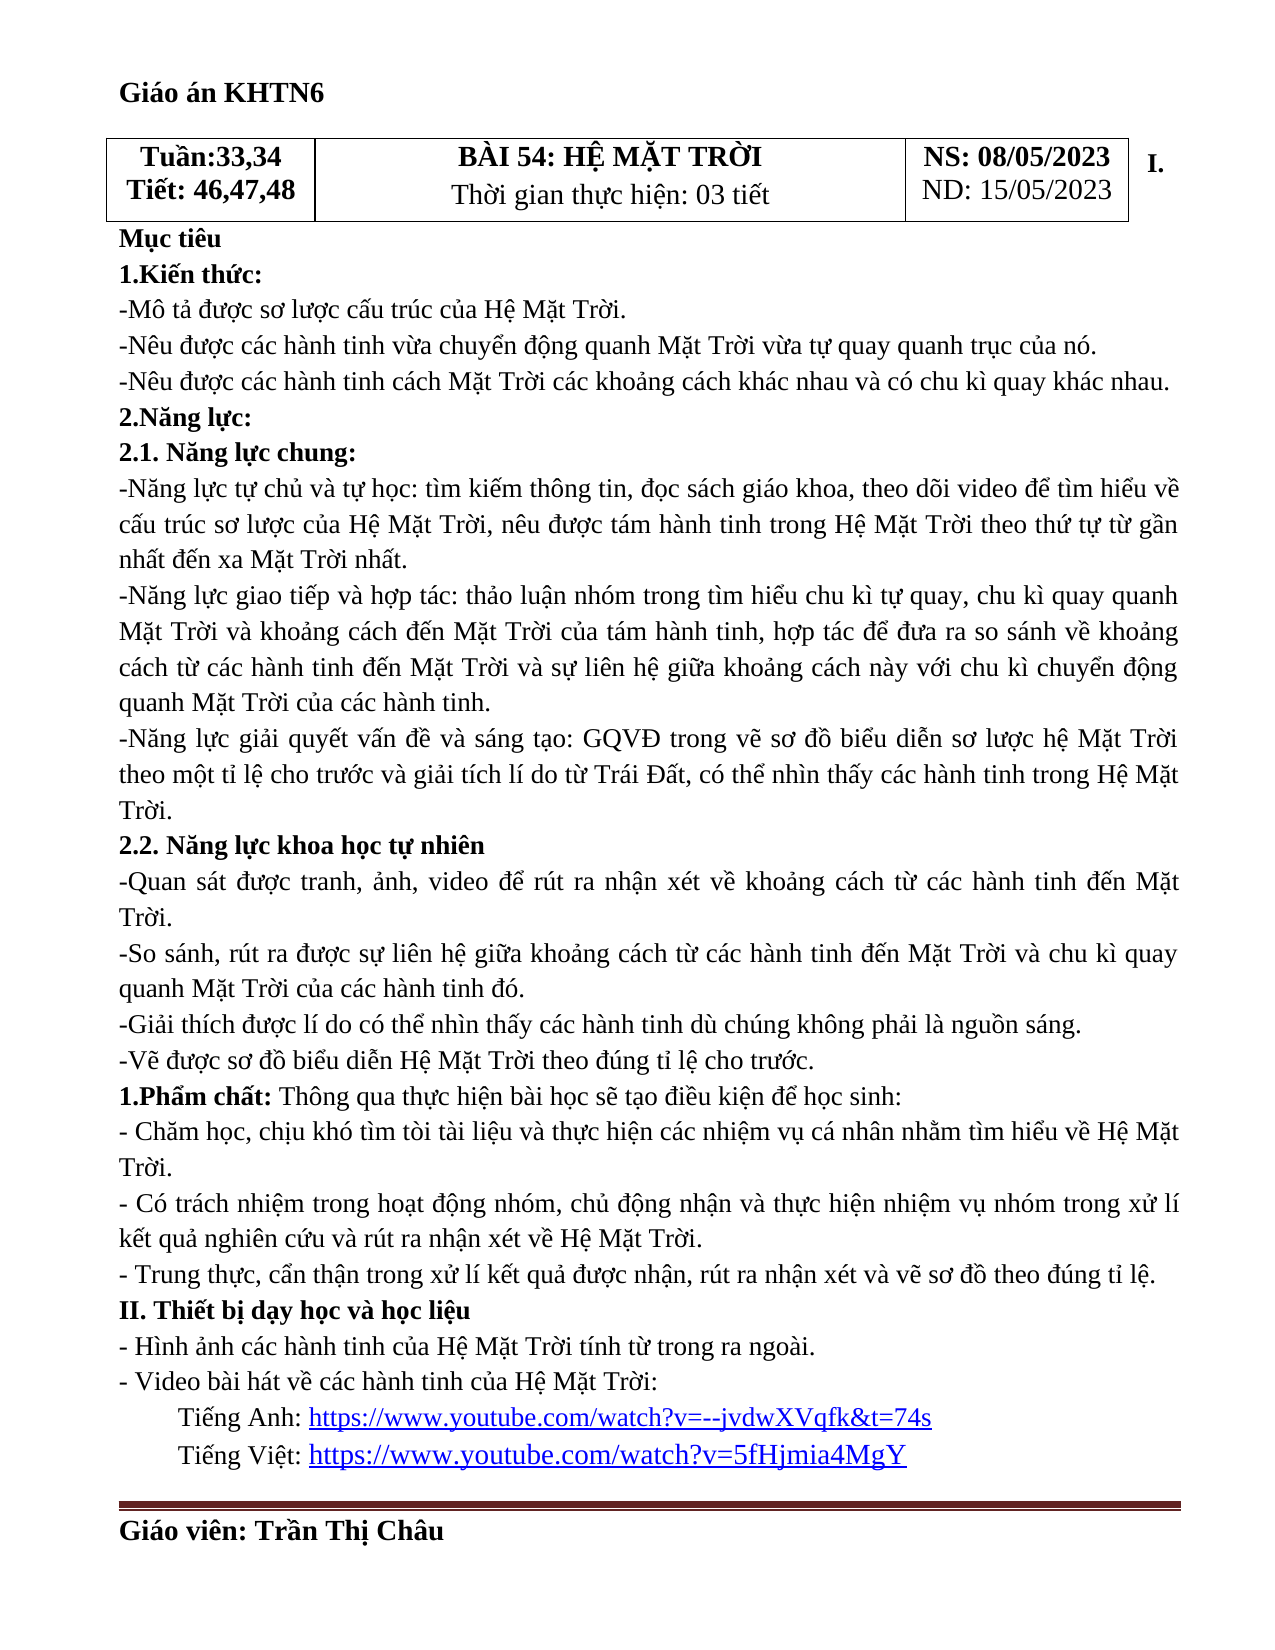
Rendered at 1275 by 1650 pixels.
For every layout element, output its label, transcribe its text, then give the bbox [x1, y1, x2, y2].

text II. Thiết bị dạy học và học liệu [118, 1294, 1181, 1325]
text - Hình ảnh các hành tinh của Hệ Mặt Trời tính từ trong ra ngoài. [118, 1330, 1181, 1361]
text -Vẽ được sơ đồ biểu diễn Hệ Mặt Trời theo đúng tỉ lệ cho trước. [118, 1044, 1181, 1075]
text I. Mục tiêu [118, 147, 1181, 253]
table_header BÀI 54: HỆ MẶT TRỜI Thời gian thực hiện: 03 tiết [316, 139, 905, 221]
text -Năng lực giao tiếp và hợp tác: thảo luận nhóm trong tìm hiểu chu kì tự quay, chu kì quay quanh Mặt Trời và khoảng cách đến Mặt Trời của tám hành tinh, hợp tác để đưa ra so sánh về khoảng cách từ các hành tinh đến Mặt Trời và sự liên hệ giữa khoảng cách này với chu kì chuyển động quanh Mặt Trời của các hành tinh. [118, 579, 1181, 718]
text 2.2. Năng lực khoa học tự nhiên [118, 829, 1181, 861]
text Tiếng Anh: https://www.youtube.com/watch?v=--jvdwXVqfk&t=74s [178, 1401, 1181, 1432]
text 2.1. Năng lực chung: [118, 436, 1181, 468]
text - Chăm học, chịu khó tìm tòi tài liệu và thực hiện các nhiệm vụ cá nhân nhằm tìm hiểu về Hệ Mặt Trời. [118, 1115, 1181, 1182]
text -Mô tả được sơ lược cấu trúc của Hệ Mặt Trời. [118, 293, 1181, 325]
table_header NS: 08/05/2023 ND: 15/05/2023 [906, 139, 1128, 221]
text -Giải thích được lí do có thể nhìn thấy các hành tinh dù chúng không phải là nguồn sáng. [118, 1008, 1181, 1039]
table_header Tuần:33,34 Tiết: 46,47,48 [107, 139, 314, 221]
text -Năng lực giải quyết vấn đề và sáng tạo: GQVĐ trong vẽ sơ đồ biểu diễn sơ lược hệ Mặt Trời theo một tỉ lệ cho trước và giải tích lí do từ Trái Đất, có thể nhìn thấy các hành tinh trong Hệ Mặt Trời. [118, 722, 1181, 825]
text - Có trách nhiệm trong hoạt động nhóm, chủ động nhận và thực hiện nhiệm vụ nhóm trong xử lí kết quả nghiên cứu và rút ra nhận xét về Hệ Mặt Trời. [118, 1187, 1181, 1254]
text Tiếng Việt: https://www.youtube.com/watch?v=5fHjmia4MgY [178, 1437, 1181, 1470]
text 2.Năng lực: [118, 401, 1181, 432]
text 1.Phẩm chất: Thông qua thực hiện bài học sẽ tạo điều kiện để học sinh: [118, 1079, 1181, 1111]
text 1.Kiến thức: [118, 258, 1181, 289]
text -Nêu được các hành tinh vừa chuyển động quanh Mặt Trời vừa tự quay quanh trục của nó. [118, 329, 1181, 360]
text -Quan sát được tranh, ảnh, video để rút ra nhận xét về khoảng cách từ các hành tinh đến Mặt Trời. [118, 865, 1181, 932]
text -Nêu được các hành tinh cách Mặt Trời các khoảng cách khác nhau và có chu kì quay khác nhau. [118, 365, 1181, 396]
text - Video bài hát về các hành tinh của Hệ Mặt Trời: [118, 1365, 1181, 1397]
text -So sánh, rút ra được sự liên hệ giữa khoảng cách từ các hành tinh đến Mặt Trời và chu kì quay quanh Mặt Trời của các hành tinh đó. [118, 937, 1181, 1003]
text - Trung thực, cẩn thận trong xử lí kết quả được nhận, rút ra nhận xét và vẽ sơ đồ theo đúng tỉ lệ. [118, 1258, 1181, 1289]
text -Năng lực tự chủ và tự học: tìm kiếm thông tin, đọc sách giáo khoa, theo dõi video để tìm hiểu về cấu trúc sơ lược của Hệ Mặt Trời, nêu được tám hành tinh trong Hệ Mặt Trời theo thứ tự từ gần nhất đến xa Mặt Trời nhất. [118, 472, 1181, 575]
